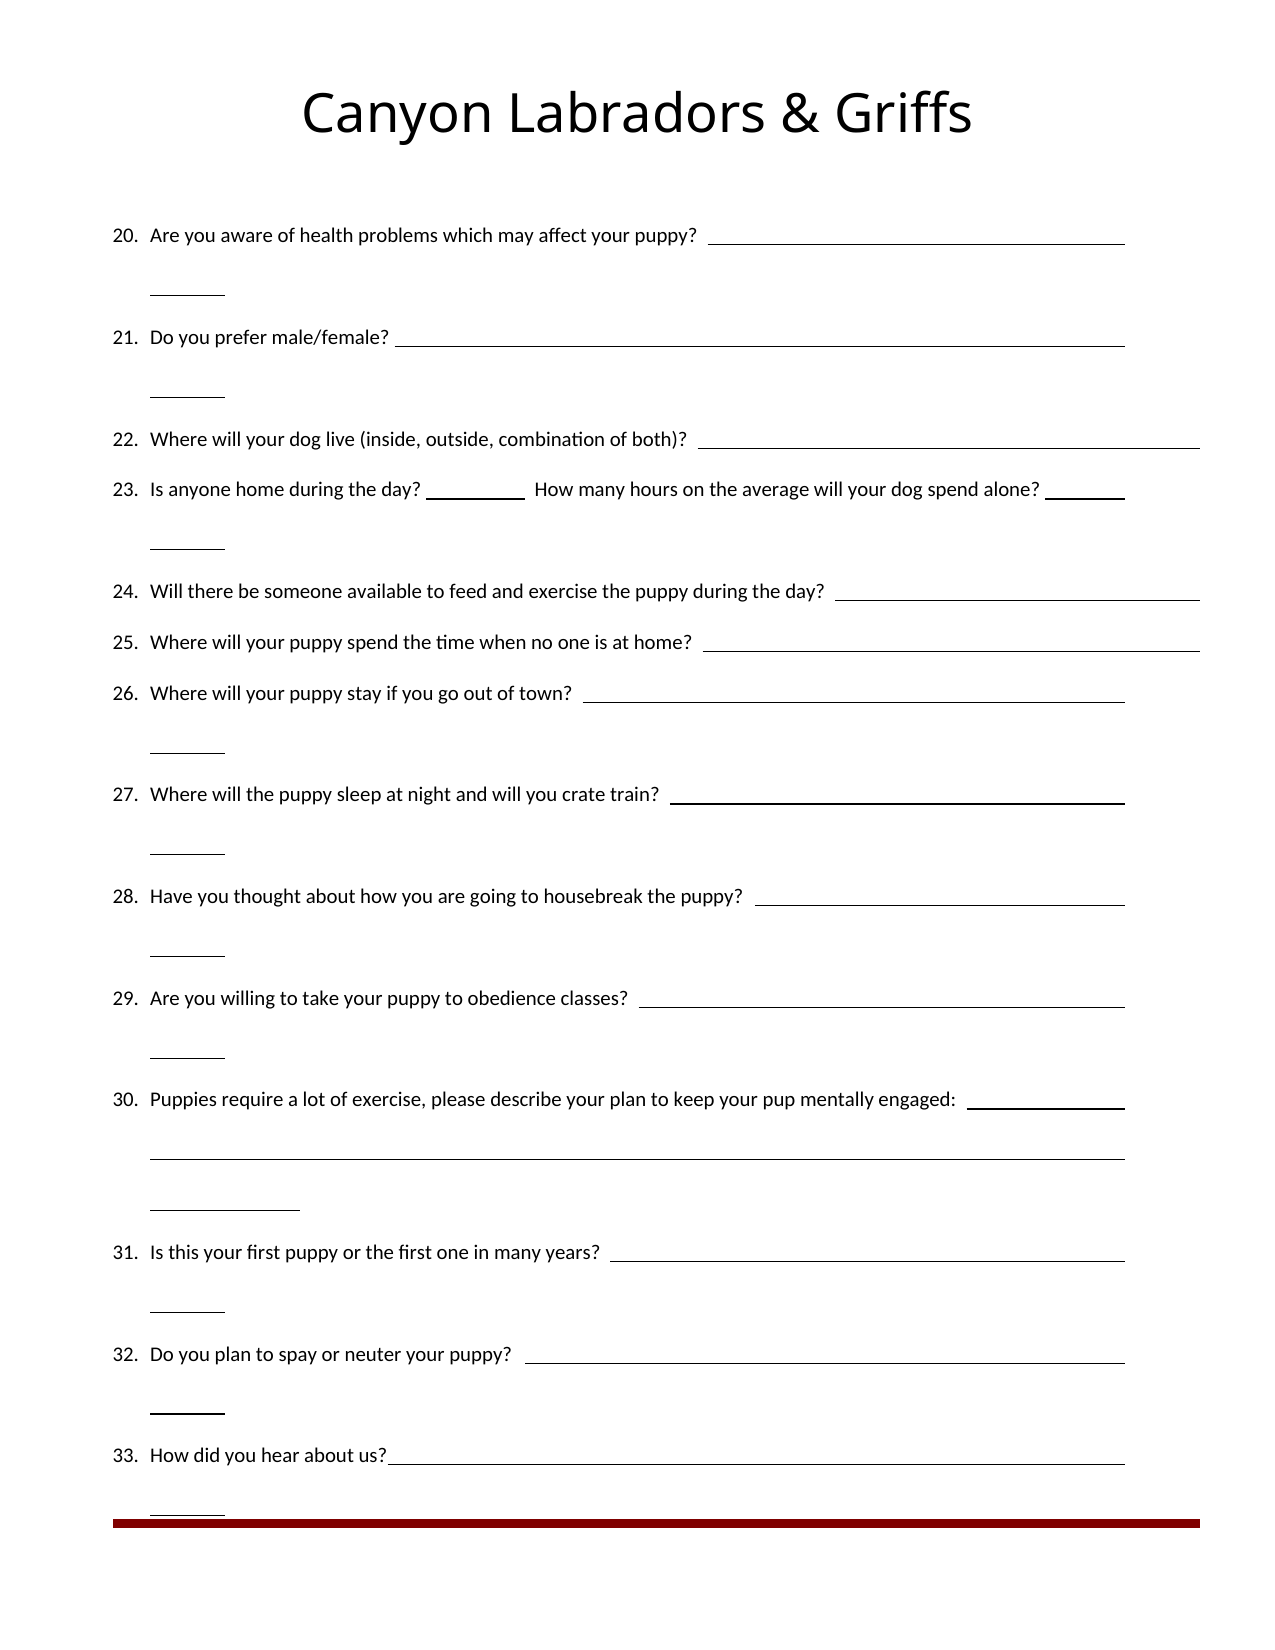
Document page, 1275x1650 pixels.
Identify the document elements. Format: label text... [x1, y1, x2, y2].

list Do you plan to spay or neuter your puppy? [112, 1341, 1200, 1417]
list Where will your puppy spend the time when no one is at home? [112, 629, 1275, 654]
list Where will your dog live (inside, outside, combination of both)? [112, 426, 1275, 451]
list How did you hear about us? [112, 1442, 1200, 1528]
list Where will the puppy sleep at night and will you crate train? [112, 782, 1200, 858]
list Is this your first puppy or the first one in many years? [112, 1239, 1200, 1315]
list Have you thought about how you are going to housebreak the puppy? [112, 883, 1200, 959]
list Puppies require a lot of exercise, please describe your plan to keep your pup mentally engaged: [112, 1087, 1200, 1214]
list Are you aware of health problems which may affect your puppy? [112, 222, 1200, 299]
list Will there be someone available to feed and exercise the puppy during the day? [112, 578, 1275, 604]
list Is anyone home during the day? How many hours on the average will your dog spend alone? [112, 477, 1200, 553]
list Are you willing to take your puppy to obedience classes? [112, 985, 1200, 1061]
list Where will your puppy stay if you go out of town? [112, 680, 1200, 756]
list Do you prefer male/female? [112, 324, 1200, 400]
